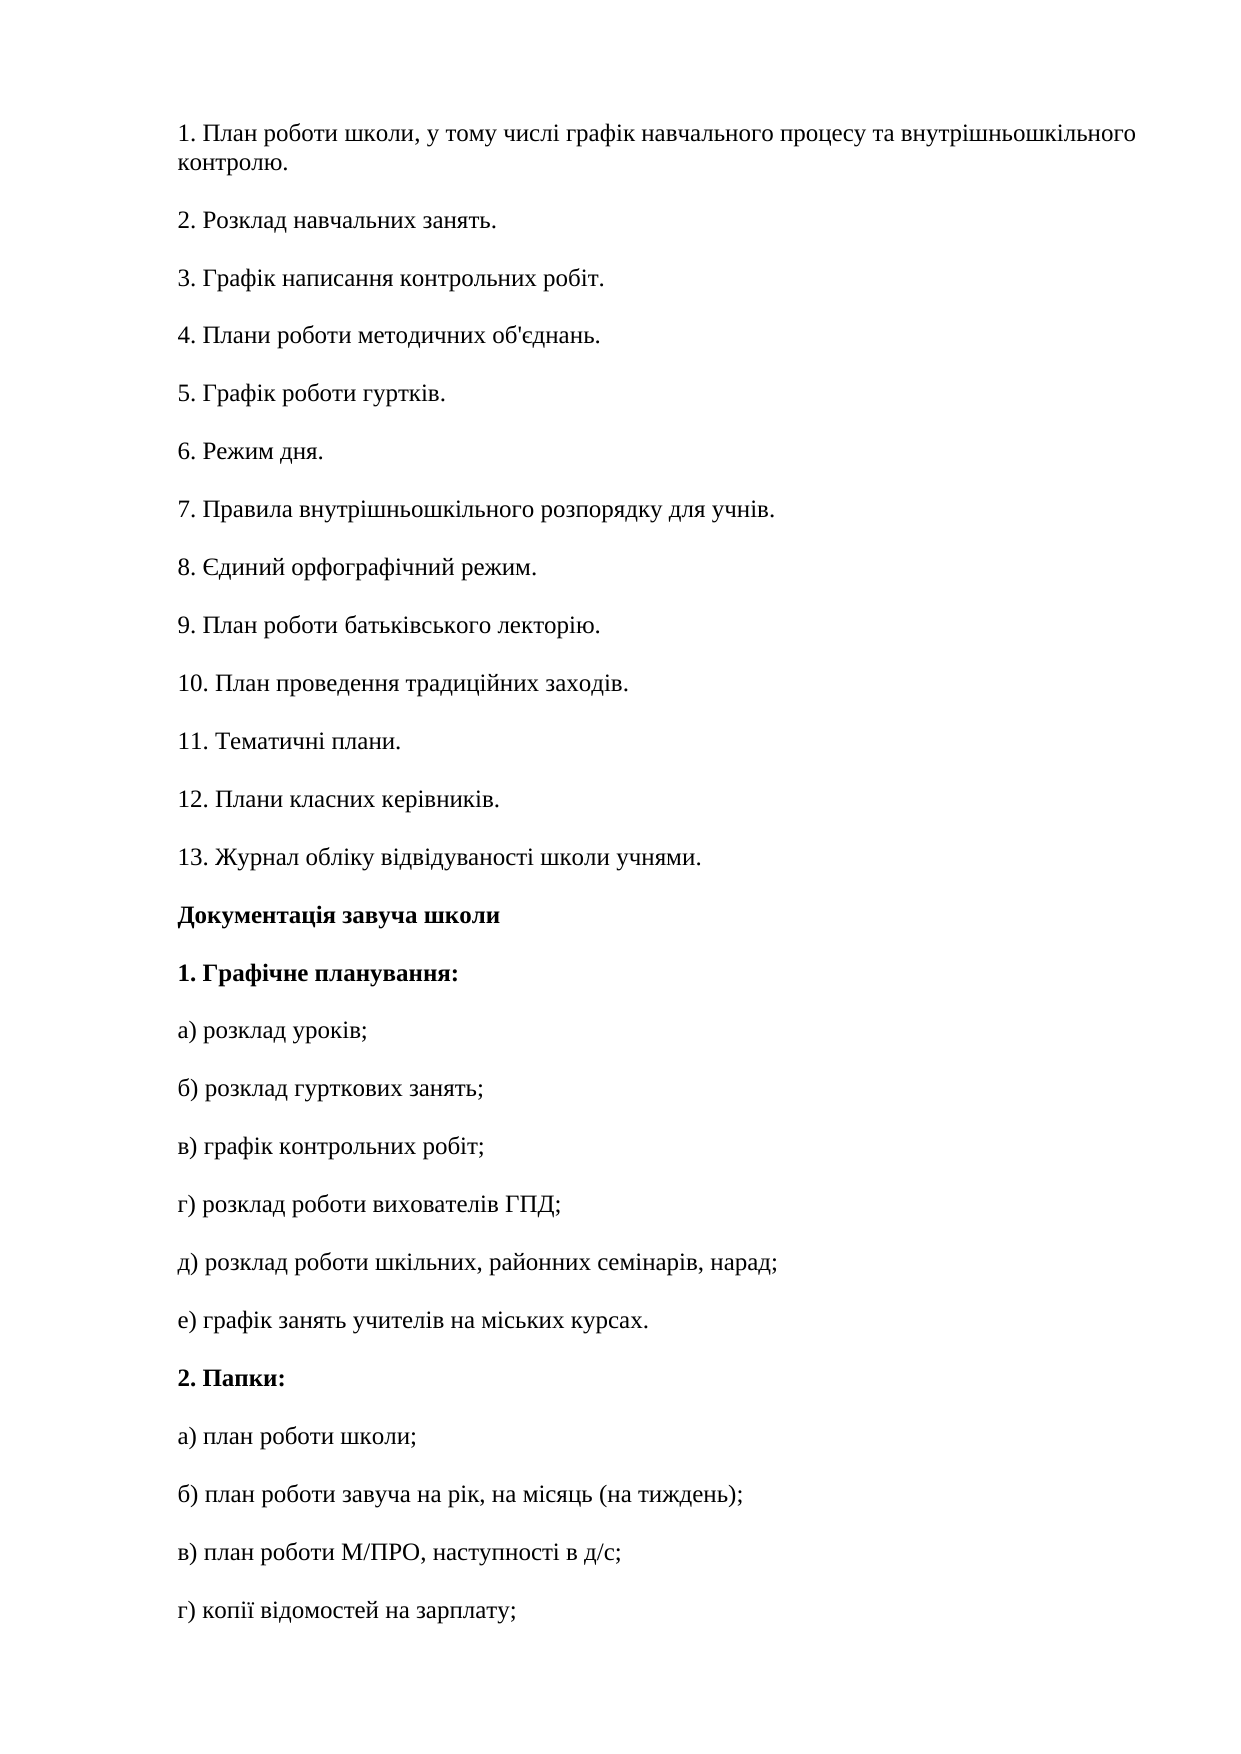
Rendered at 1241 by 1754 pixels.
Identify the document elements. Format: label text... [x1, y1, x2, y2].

text 1. План роботи школи, у тому числі графік навчального процесу та внутрішньошкільного контролю. [177, 118, 1152, 176]
text 7. Правила внутрішньошкільного розпорядку для учнів. [177, 494, 1152, 523]
text 13. Журнал обліку відвідуваності школи учнями. [177, 842, 1152, 871]
text г) копії відомостей на зарплату; [177, 1595, 1152, 1623]
text б) розклад гурткових занять; [177, 1073, 1152, 1102]
text в) план роботи М/ПРО, наступності в д/с; [177, 1537, 1152, 1566]
text а) розклад уроків; [177, 1016, 1152, 1044]
text 2. Папки: [177, 1363, 1152, 1392]
text 11. Тематичні плани. [177, 726, 1152, 755]
text 9. План роботи батьківського лекторію. [177, 610, 1152, 639]
text а) план роботи школи; [177, 1421, 1152, 1450]
text 5. Графік роботи гуртків. [177, 378, 1152, 407]
text 10. План проведення традиційних заходів. [177, 668, 1152, 697]
text 8. Єдиний орфографічний режим. [177, 552, 1152, 581]
text д) розклад роботи шкільних, районних семінарів, нарад; [177, 1247, 1152, 1276]
text 2. Розклад навчальних занять. [177, 205, 1152, 233]
text г) розклад роботи вихователів ГПД; [177, 1189, 1152, 1218]
text Документація завуча школи [177, 900, 1152, 928]
text 3. Графік написання контрольних робіт. [177, 263, 1152, 291]
text в) графік контрольних робіт; [177, 1131, 1152, 1160]
text е) графік занять учителів на міських курсах. [177, 1305, 1152, 1334]
text 6. Режим дня. [177, 436, 1152, 465]
text б) план роботи завуча на рік, на місяць (на тиждень); [177, 1479, 1152, 1508]
text 4. Плани роботи методичних об'єднань. [177, 321, 1152, 349]
text 12. Плани класних керівників. [177, 784, 1152, 813]
text 1. Графічне планування: [177, 958, 1152, 986]
